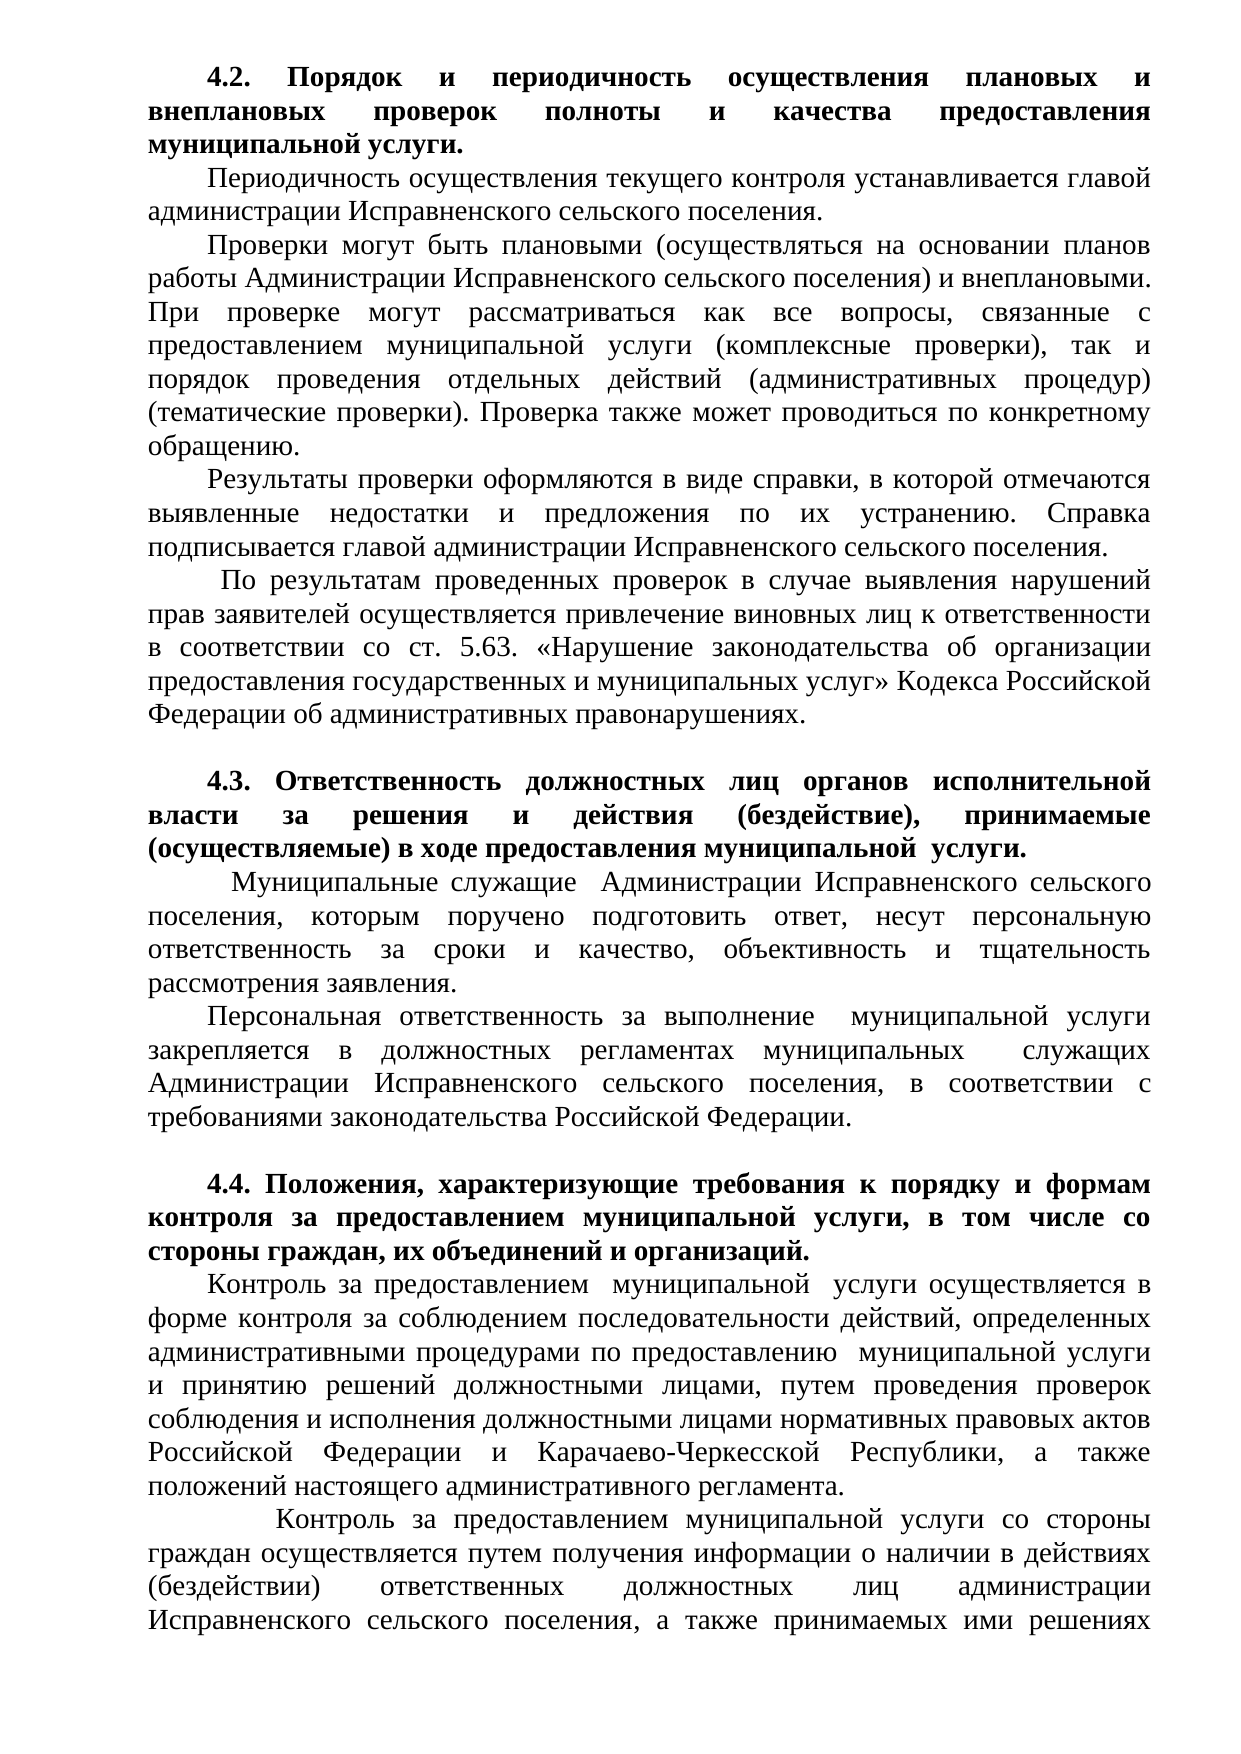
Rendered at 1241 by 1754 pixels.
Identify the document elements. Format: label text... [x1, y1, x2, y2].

text 4.4. Положения, характеризующие требования к порядку и формам контроля за предоставлением муниципальной услуги, в том числе со стороны граждан, их объединений и организаций. [148, 1166, 1152, 1267]
text По результатам проведенных проверок в случае выявления нарушений прав заявителей осуществляется привлечение виновных лиц к ответственности в соответствии со ст. 5.63. «Нарушение законодательства об организации предоставления государственных и муниципальных услуг» Кодекса Российской Федерации об административных правонарушениях. [148, 562, 1152, 730]
text 4.3. Ответственность должностных лиц органов исполнительной власти за решения и действия (бездействие), принимаемые (осуществляемые) в ходе предоставления муниципальной услуги. [148, 763, 1152, 864]
text Контроль за предоставлением муниципальной услуги осуществляется в форме контроля за соблюдением последовательности действий, определенных административными процедурами по предоставлению муниципальной услуги и принятию решений должностными лицами, путем проведения проверок соблюдения и исполнения должностными лицами нормативных правовых актов Российской Федерации и Карачаево-Черкесской Республики, а также положений настоящего административного регламента. [148, 1267, 1152, 1501]
text Персональная ответственность за выполнение муниципальной услуги закрепляется в должностных регламентах муниципальных служащих Администрации Исправненского сельского поселения, в соответствии с требованиями законодательства Российской Федерации. [148, 998, 1152, 1132]
text Периодичность осуществления текущего контроля устанавливается главой администрации Исправненского сельского поселения. [148, 160, 1152, 227]
text Муниципальные служащие Администрации Исправненского сельского поселения, которым поручено подготовить ответ, несут персональную ответственность за сроки и качество, объективность и тщательность рассмотрения заявления. [148, 864, 1152, 998]
text Результаты проверки оформляются в виде справки, в которой отмечаются выявленные недостатки и предложения по их устранению. Справка подписывается главой администрации Исправненского сельского поселения. [148, 462, 1152, 562]
text Проверки могут быть плановыми (осуществляться на основании планов работы Администрации Исправненского сельского поселения) и внеплановыми. При проверке могут рассматриваться как все вопросы, связанные с предоставлением муниципальной услуги (комплексные проверки), так и порядок проведения отдельных действий (административных процедур) (тематические проверки). Проверка также может проводиться по конкретному обращению. [148, 227, 1152, 462]
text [148, 1501, 1152, 1636]
text 4.2. Порядок и периодичность осуществления плановых и внеплановых проверок полноты и качества предоставления муниципальной услуги. [148, 59, 1152, 160]
